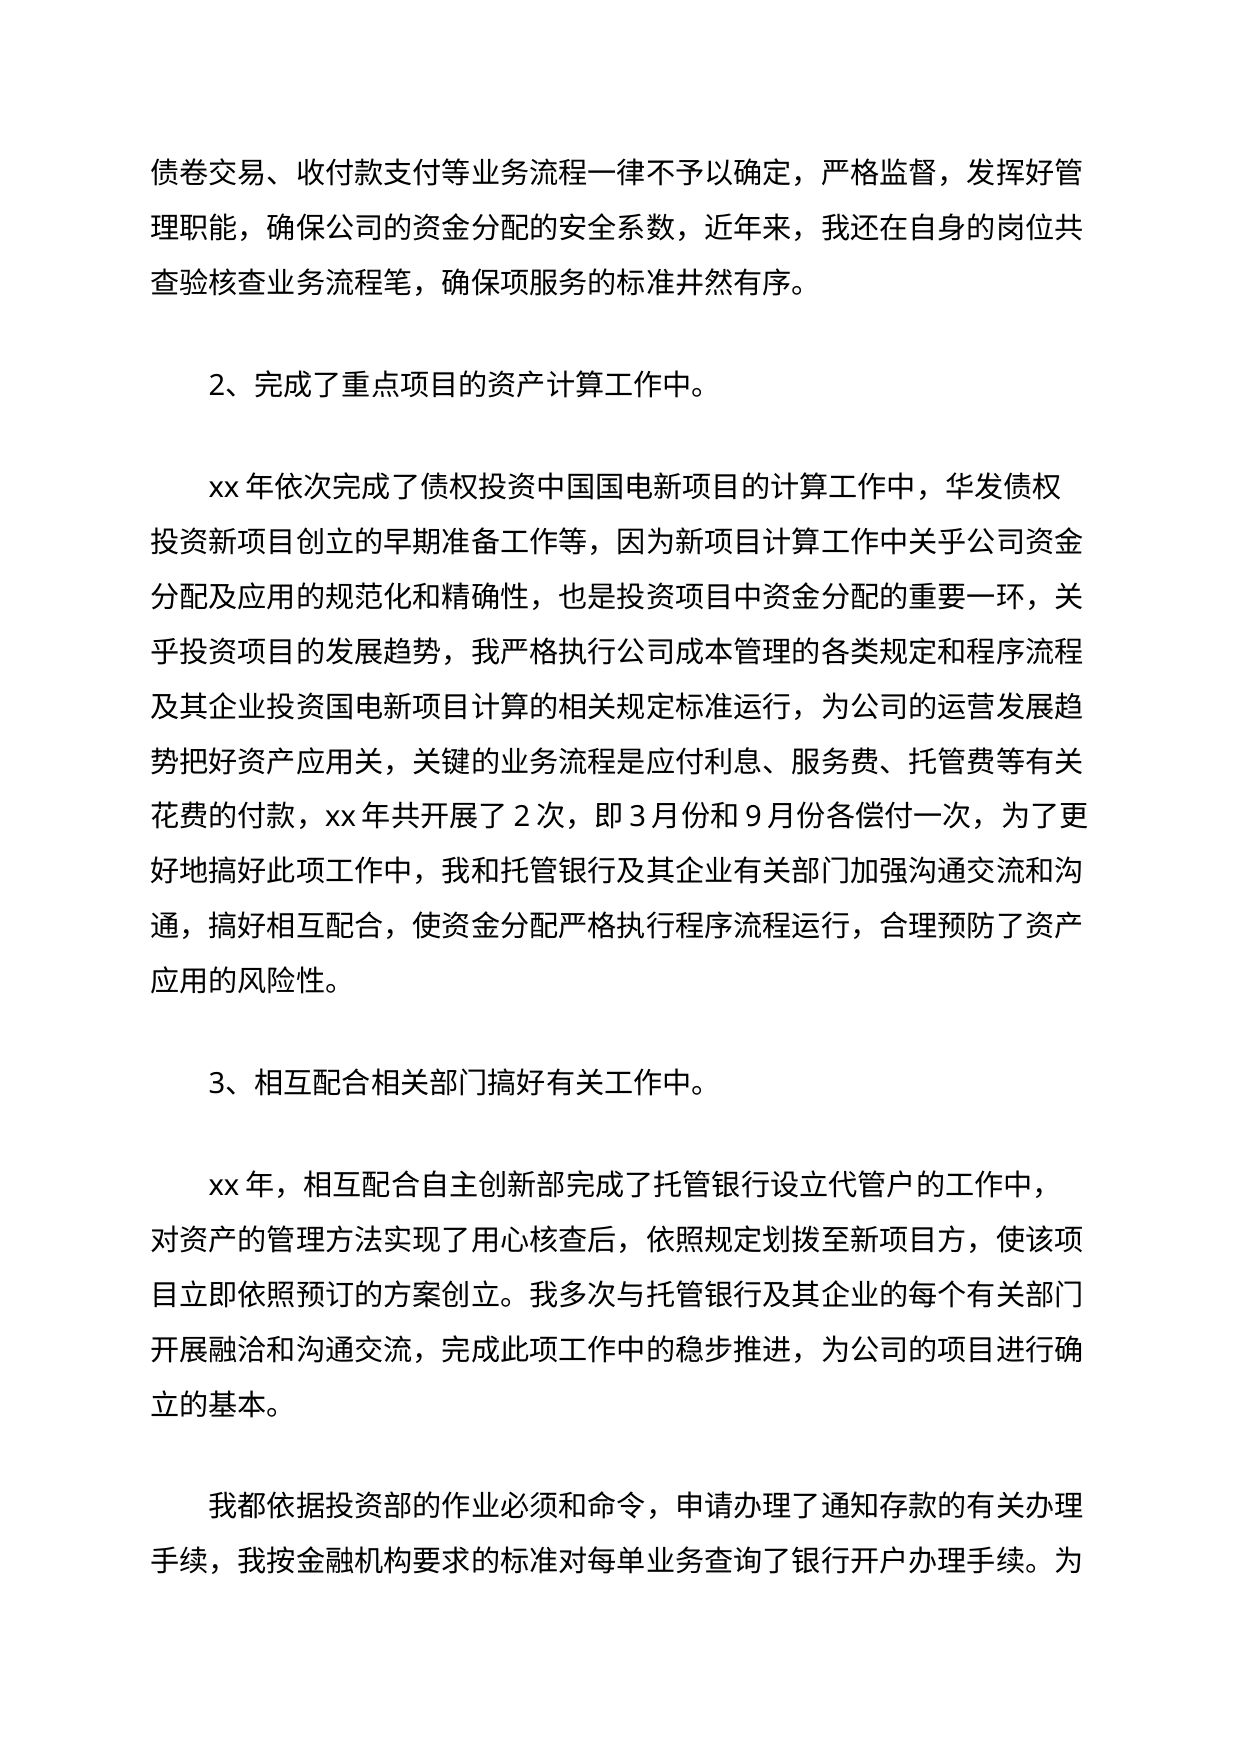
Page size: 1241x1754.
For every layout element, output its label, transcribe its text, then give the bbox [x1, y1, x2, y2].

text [150, 1483, 1090, 1580]
text 3、相互配合相关部门搞好有关工作中。 [150, 1059, 1090, 1102]
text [150, 150, 1090, 302]
text 2、完成了重点项目的资产计算工作中。 [150, 362, 1090, 404]
text xx年，相互配合自主创新部完成了托管银行设立代管户的工作中，对资产的管理方法实现了用心核查后，依照规定划拨至新项目方，使该项目立即依照预订的方案创立。我多次与托管银行及其企业的每个有关部门开展融洽和沟通交流，完成此项工作中的稳步推进，为公司的项目进行确立的基本。 [150, 1162, 1090, 1423]
text xx年依次完成了债权投资中国国电新项目的计算工作中，华发债权投资新项目创立的早期准备工作等，因为新项目计算工作中关乎公司资金分配及应用的规范化和精确性，也是投资项目中资金分配的重要一环，关乎投资项目的发展趋势，我严格执行公司成本管理的各类规定和程序流程及其企业投资国电新项目计算的相关规定标准运行，为公司的运营发展趋势把好资产应用关，关键的业务流程是应付利息、服务费、托管费等有关花费的付款，xx年共开展了2次，即3月份和9月份各偿付一次，为了更好地搞好此项工作中，我和托管银行及其企业有关部门加强沟通交流和沟通，搞好相互配合，使资金分配严格执行程序流程运行，合理预防了资产应用的风险性。 [150, 463, 1090, 1000]
